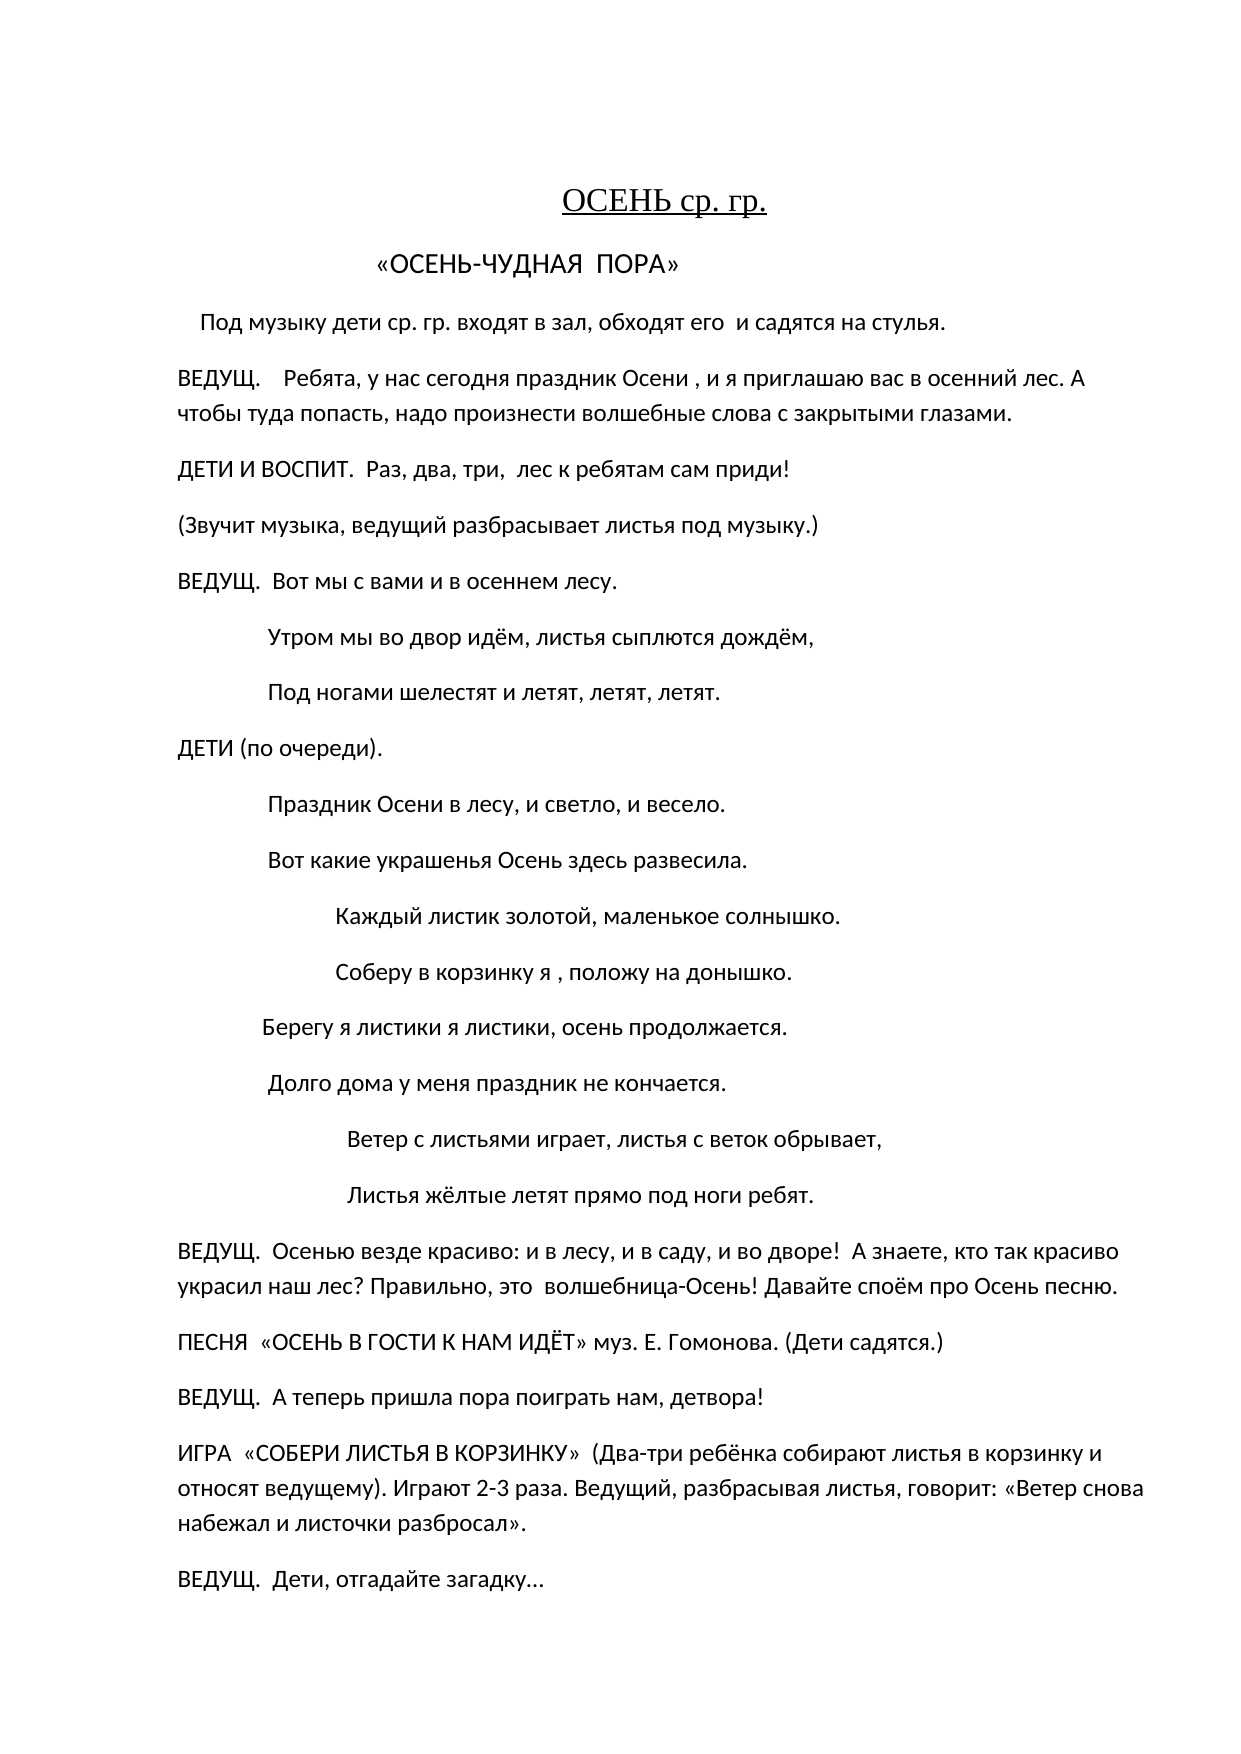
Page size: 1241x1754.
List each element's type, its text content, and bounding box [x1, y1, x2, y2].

text Листья жёлтые летят прямо под ноги ребят. [177, 1179, 1152, 1209]
text Под ногами шелестят и летят, летят, летят. [177, 677, 1152, 707]
text Праздник Осени в лесу, и светло, и весело. [177, 788, 1152, 819]
text ПЕСНЯ «ОСЕНЬ В ГОСТИ К НАМ ИДЁТ» муз. Е. Гомонова. (Дети садятся.) [177, 1326, 1152, 1356]
text Соберу в корзинку я , положу на донышко. [177, 956, 1152, 986]
text ВЕДУЩ. Вот мы с вами и в осеннем лесу. [177, 565, 1152, 595]
text Под музыку дети ср. гр. входят в зал, обходят его и садятся на стулья. [177, 307, 1152, 337]
text ДЕТИ И ВОСПИТ. Раз, два, три, лес к ребятам сам приди! [177, 453, 1152, 484]
text ВЕДУЩ. Осенью везде красиво: и в лесу, и в саду, и во дворе! А знаете, кто так красиво украсил наш лес? Правильно, это волшебница-Осень! Давайте споём про Осень песню. [177, 1235, 1152, 1300]
text Берегу я листики я листики, осень продолжается. [177, 1012, 1152, 1042]
text «ОСЕНЬ-ЧУДНАЯ ПОРА» [177, 245, 1152, 280]
text ВЕДУЩ. Дети, отгадайте загадку… [177, 1563, 1152, 1594]
text ИГРА «СОБЕРИ ЛИСТЬЯ В КОРЗИНКУ» (Два-три ребёнка собирают листья в корзинку и относят ведущему). Играют 2-3 раза. Ведущий, разбрасывая листья, говорит: «Ветер снова набежал и листочки разбросал». [177, 1437, 1152, 1538]
text (Звучит музыка, ведущий разбрасывает листья под музыку.) [177, 509, 1152, 539]
text Утром мы во двор идём, листья сыплются дождём, [177, 621, 1152, 651]
text Каждый листик золотой, маленькое солнышко. [177, 900, 1152, 930]
text ОСЕНЬ ср. гр. [177, 180, 1152, 218]
text ВЕДУЩ. Ребята, у нас сегодня праздник Осени , и я приглашаю вас в осенний лес. А чтобы туда попасть, надо произнести волшебные слова с закрытыми глазами. [177, 362, 1152, 428]
text ДЕТИ (по очереди). [177, 732, 1152, 763]
text Вот какие украшенья Осень здесь развесила. [177, 844, 1152, 874]
text ВЕДУЩ. А теперь пришла пора поиграть нам, детвора! [177, 1382, 1152, 1412]
text Долго дома у меня праздник не кончается. [177, 1067, 1152, 1098]
text Ветер с листьями играет, листья с веток обрывает, [177, 1123, 1152, 1154]
